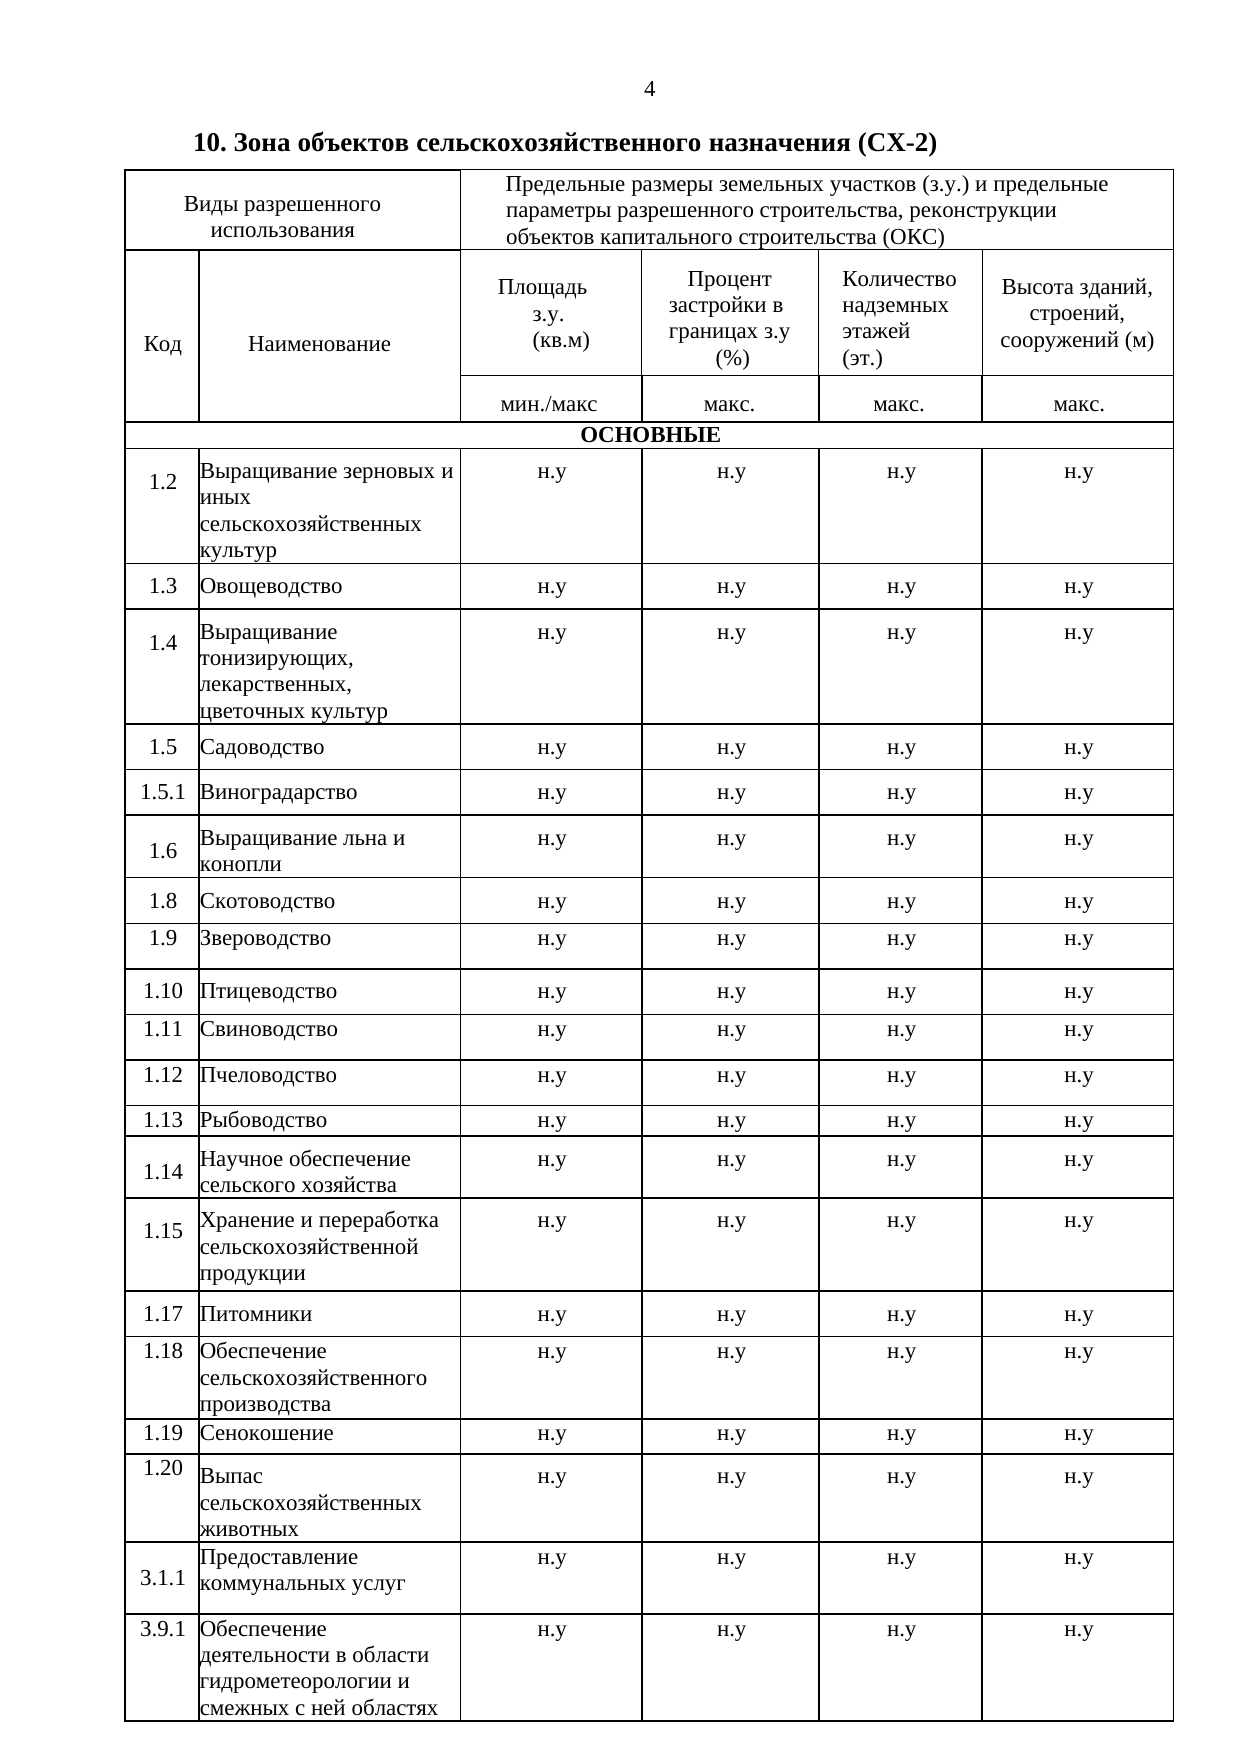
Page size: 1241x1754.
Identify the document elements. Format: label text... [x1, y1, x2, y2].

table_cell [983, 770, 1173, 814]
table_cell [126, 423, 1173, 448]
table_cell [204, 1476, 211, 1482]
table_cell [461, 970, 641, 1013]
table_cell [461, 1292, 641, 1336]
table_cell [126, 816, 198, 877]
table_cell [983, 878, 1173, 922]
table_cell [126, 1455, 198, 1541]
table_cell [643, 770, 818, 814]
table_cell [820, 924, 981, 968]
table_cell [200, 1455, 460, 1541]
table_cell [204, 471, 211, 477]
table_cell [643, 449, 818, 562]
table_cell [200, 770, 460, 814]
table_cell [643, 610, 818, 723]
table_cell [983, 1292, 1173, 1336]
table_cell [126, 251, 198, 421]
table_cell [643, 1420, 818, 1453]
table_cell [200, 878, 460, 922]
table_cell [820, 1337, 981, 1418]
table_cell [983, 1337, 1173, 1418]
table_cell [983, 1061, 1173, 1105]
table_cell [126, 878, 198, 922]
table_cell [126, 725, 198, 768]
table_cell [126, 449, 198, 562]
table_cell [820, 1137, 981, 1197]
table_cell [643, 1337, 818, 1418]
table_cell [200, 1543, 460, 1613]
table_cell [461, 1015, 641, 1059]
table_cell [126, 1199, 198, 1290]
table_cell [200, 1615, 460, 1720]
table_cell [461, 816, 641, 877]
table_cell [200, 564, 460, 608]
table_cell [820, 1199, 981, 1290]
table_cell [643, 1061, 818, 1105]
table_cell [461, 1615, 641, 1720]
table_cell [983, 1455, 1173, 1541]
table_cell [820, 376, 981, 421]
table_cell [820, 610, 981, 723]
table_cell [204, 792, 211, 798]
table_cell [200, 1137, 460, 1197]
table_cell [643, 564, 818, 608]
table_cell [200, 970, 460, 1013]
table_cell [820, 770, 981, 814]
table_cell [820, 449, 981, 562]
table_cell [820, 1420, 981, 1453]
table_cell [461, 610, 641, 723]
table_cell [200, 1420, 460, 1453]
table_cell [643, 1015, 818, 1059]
list 10. Зона объектов сельскохозяйственного назначения (СХ-2) [193, 126, 1192, 157]
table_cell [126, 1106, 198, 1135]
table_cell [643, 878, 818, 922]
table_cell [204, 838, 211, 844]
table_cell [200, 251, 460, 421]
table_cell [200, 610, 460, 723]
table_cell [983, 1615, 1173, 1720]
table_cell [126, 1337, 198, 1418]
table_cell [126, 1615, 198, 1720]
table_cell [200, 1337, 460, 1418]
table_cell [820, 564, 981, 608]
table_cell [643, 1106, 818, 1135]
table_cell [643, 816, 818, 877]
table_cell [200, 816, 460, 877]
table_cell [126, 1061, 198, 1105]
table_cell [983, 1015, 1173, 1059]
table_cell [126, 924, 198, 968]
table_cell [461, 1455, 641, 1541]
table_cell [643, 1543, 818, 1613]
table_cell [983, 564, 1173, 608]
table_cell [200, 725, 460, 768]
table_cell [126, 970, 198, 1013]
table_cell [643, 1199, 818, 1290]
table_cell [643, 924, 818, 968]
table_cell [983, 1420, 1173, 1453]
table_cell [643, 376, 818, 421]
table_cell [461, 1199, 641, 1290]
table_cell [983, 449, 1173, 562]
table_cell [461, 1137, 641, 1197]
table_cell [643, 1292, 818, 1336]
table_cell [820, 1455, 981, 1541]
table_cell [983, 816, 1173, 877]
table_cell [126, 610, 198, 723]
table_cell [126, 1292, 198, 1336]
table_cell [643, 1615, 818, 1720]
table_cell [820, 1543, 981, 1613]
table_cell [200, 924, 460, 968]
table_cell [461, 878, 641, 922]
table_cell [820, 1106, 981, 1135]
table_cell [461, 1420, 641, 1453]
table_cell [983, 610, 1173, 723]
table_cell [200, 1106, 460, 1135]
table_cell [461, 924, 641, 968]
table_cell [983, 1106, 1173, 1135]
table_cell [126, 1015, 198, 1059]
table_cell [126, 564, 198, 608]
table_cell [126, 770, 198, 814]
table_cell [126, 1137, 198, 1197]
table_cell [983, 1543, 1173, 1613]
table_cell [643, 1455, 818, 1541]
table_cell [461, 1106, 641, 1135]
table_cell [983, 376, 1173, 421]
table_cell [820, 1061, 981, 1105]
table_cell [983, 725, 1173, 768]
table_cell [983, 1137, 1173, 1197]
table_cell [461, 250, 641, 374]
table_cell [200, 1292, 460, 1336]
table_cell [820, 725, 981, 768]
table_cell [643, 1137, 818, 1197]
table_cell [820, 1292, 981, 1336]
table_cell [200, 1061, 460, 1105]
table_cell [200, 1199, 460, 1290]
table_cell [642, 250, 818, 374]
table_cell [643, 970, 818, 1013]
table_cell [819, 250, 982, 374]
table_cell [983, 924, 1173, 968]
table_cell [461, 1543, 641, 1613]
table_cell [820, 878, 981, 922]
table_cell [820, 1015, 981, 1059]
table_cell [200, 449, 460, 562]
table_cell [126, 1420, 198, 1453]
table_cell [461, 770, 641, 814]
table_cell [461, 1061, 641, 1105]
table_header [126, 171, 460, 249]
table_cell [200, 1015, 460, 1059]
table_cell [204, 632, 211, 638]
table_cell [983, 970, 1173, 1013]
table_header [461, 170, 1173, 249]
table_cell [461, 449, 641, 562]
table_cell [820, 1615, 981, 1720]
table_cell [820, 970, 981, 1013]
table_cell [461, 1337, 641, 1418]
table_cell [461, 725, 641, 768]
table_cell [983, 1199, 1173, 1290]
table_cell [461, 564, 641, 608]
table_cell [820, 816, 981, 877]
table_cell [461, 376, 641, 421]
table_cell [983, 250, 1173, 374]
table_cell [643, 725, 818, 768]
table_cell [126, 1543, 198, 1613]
